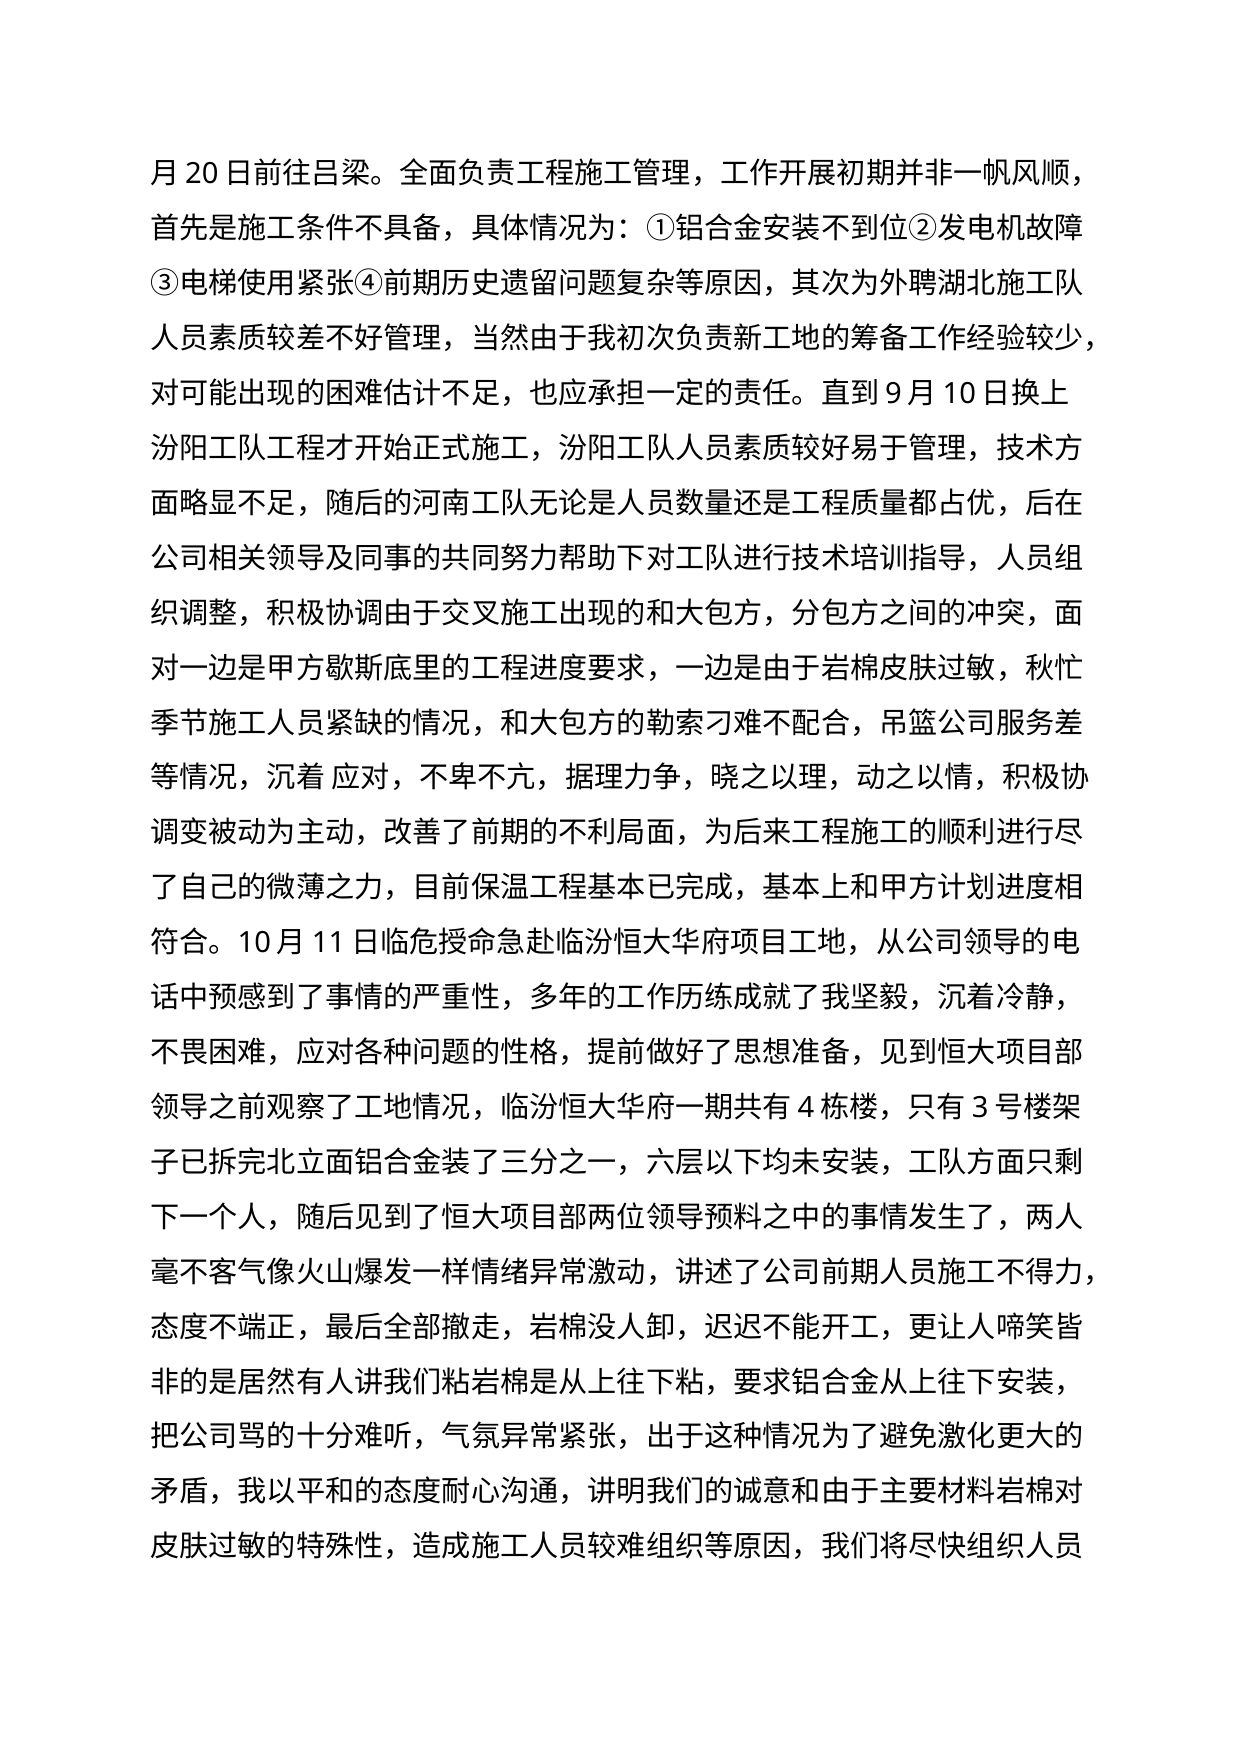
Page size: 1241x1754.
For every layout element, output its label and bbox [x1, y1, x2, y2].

text [150, 150, 1090, 1565]
